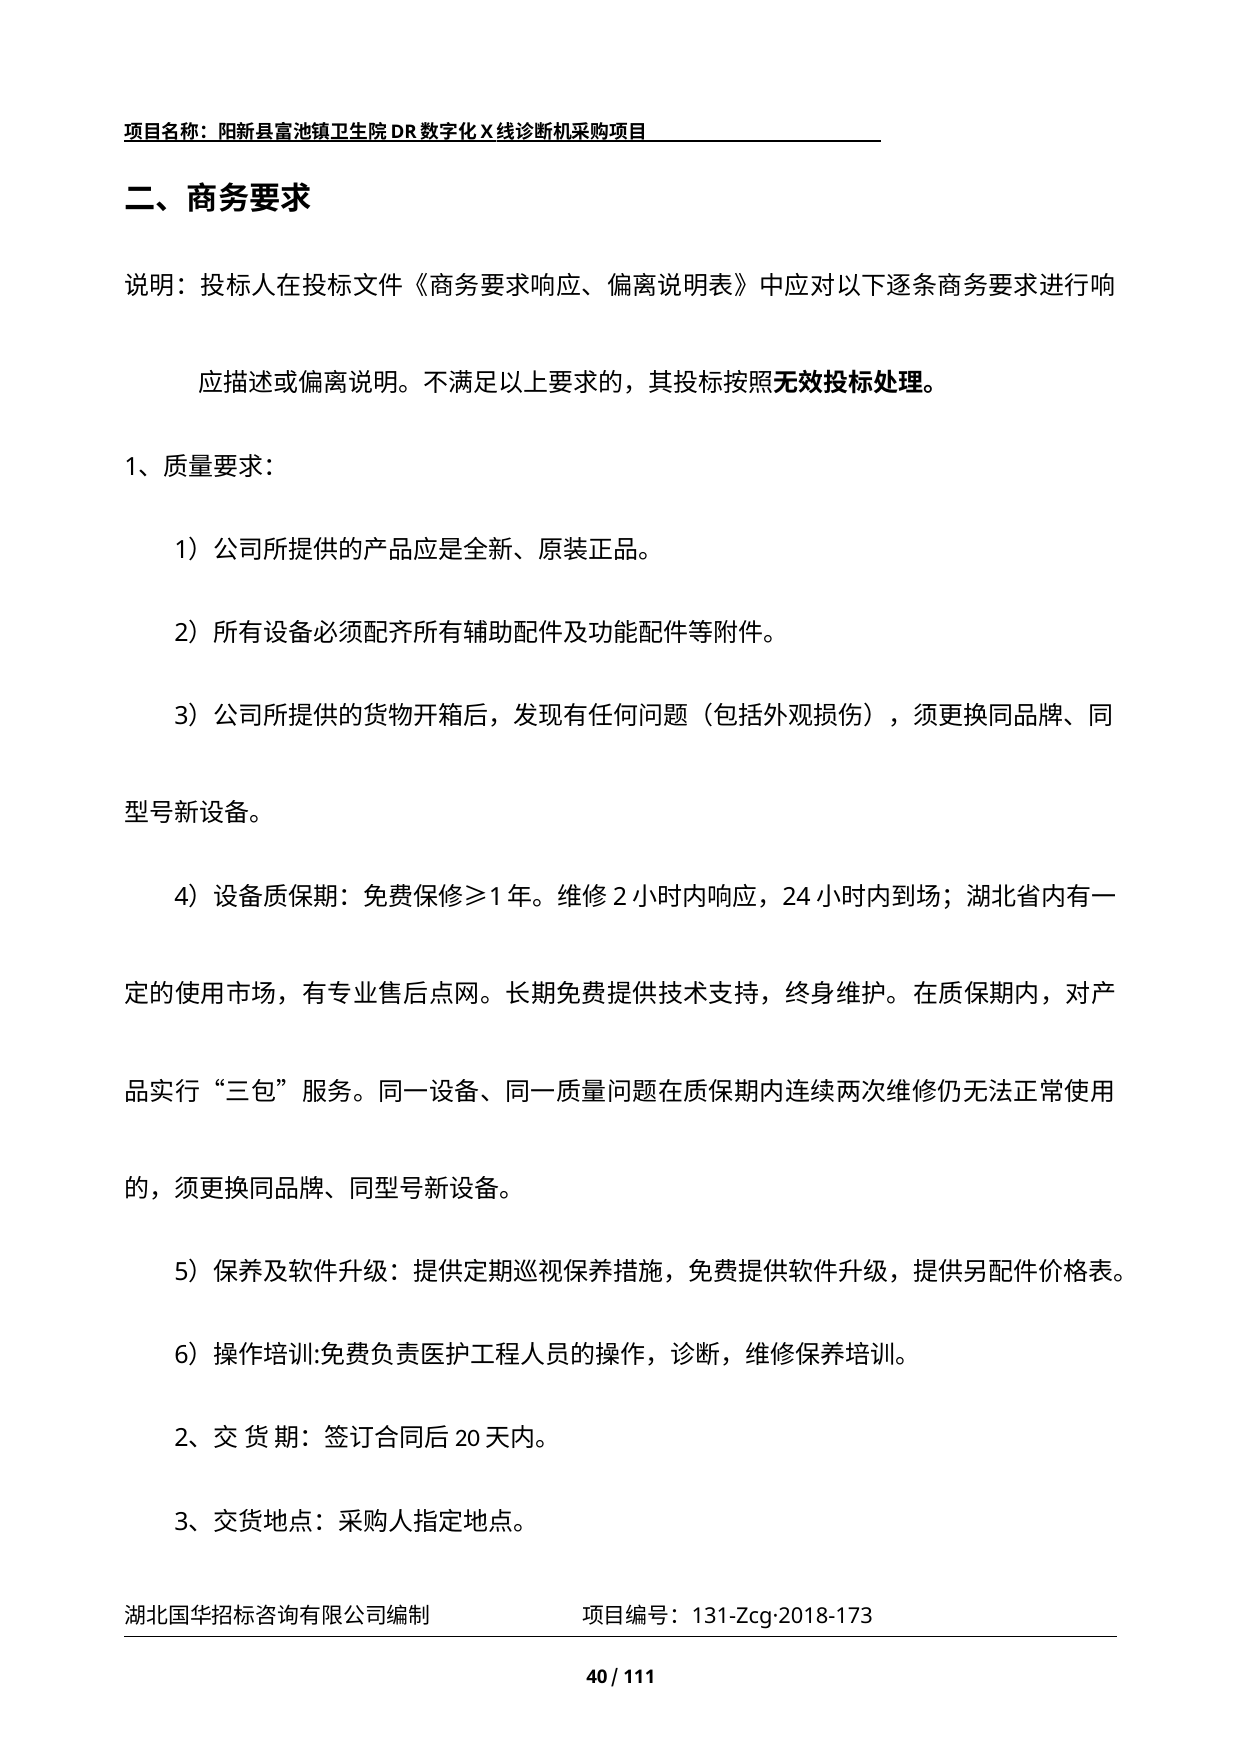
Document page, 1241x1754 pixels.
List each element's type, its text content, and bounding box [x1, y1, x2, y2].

text 3）公司所提供的货物开箱后，发现有任何问题（包括外观损伤），须更换同品牌、同型号新设备。 [124, 681, 1116, 843]
text 3、交货地点：采购人指定地点。 [124, 1487, 1116, 1552]
text 二、商务要求 [124, 163, 1116, 228]
text 5）保养及软件升级：提供定期巡视保养措施，免费提供软件升级，提供另配件价格表。 [124, 1237, 1116, 1302]
text 2、交 货 期：签订合同后20天内。 [124, 1403, 1116, 1468]
text 4）设备质保期：免费保修≥1年。维修2小时内响应，24小时内到场；湖北省内有一定的使用市场，有专业售后点网。长期免费提供技术支持，终身维护。在质保期内，对产品实行“三包”服务。同一设备、同一质量问题在质保期内连续两次维修仍无法正常使用的，须更换同品牌、同型号新设备。 [124, 862, 1116, 1219]
text 说明：投标人在投标文件《商务要求响应、偏离说明表》中应对以下逐条商务要求进行响应描述或偏离说明。不满足以上要求的，其投标按照无效投标处理。 [124, 251, 1116, 413]
text 1）公司所提供的产品应是全新、原装正品。 [124, 515, 1116, 580]
text 1、质量要求： [124, 432, 1116, 497]
text 2）所有设备必须配齐所有辅助配件及功能配件等附件。 [124, 598, 1116, 663]
text 6）操作培训:免费负责医护工程人员的操作，诊断，维修保养培训。 [124, 1320, 1116, 1385]
